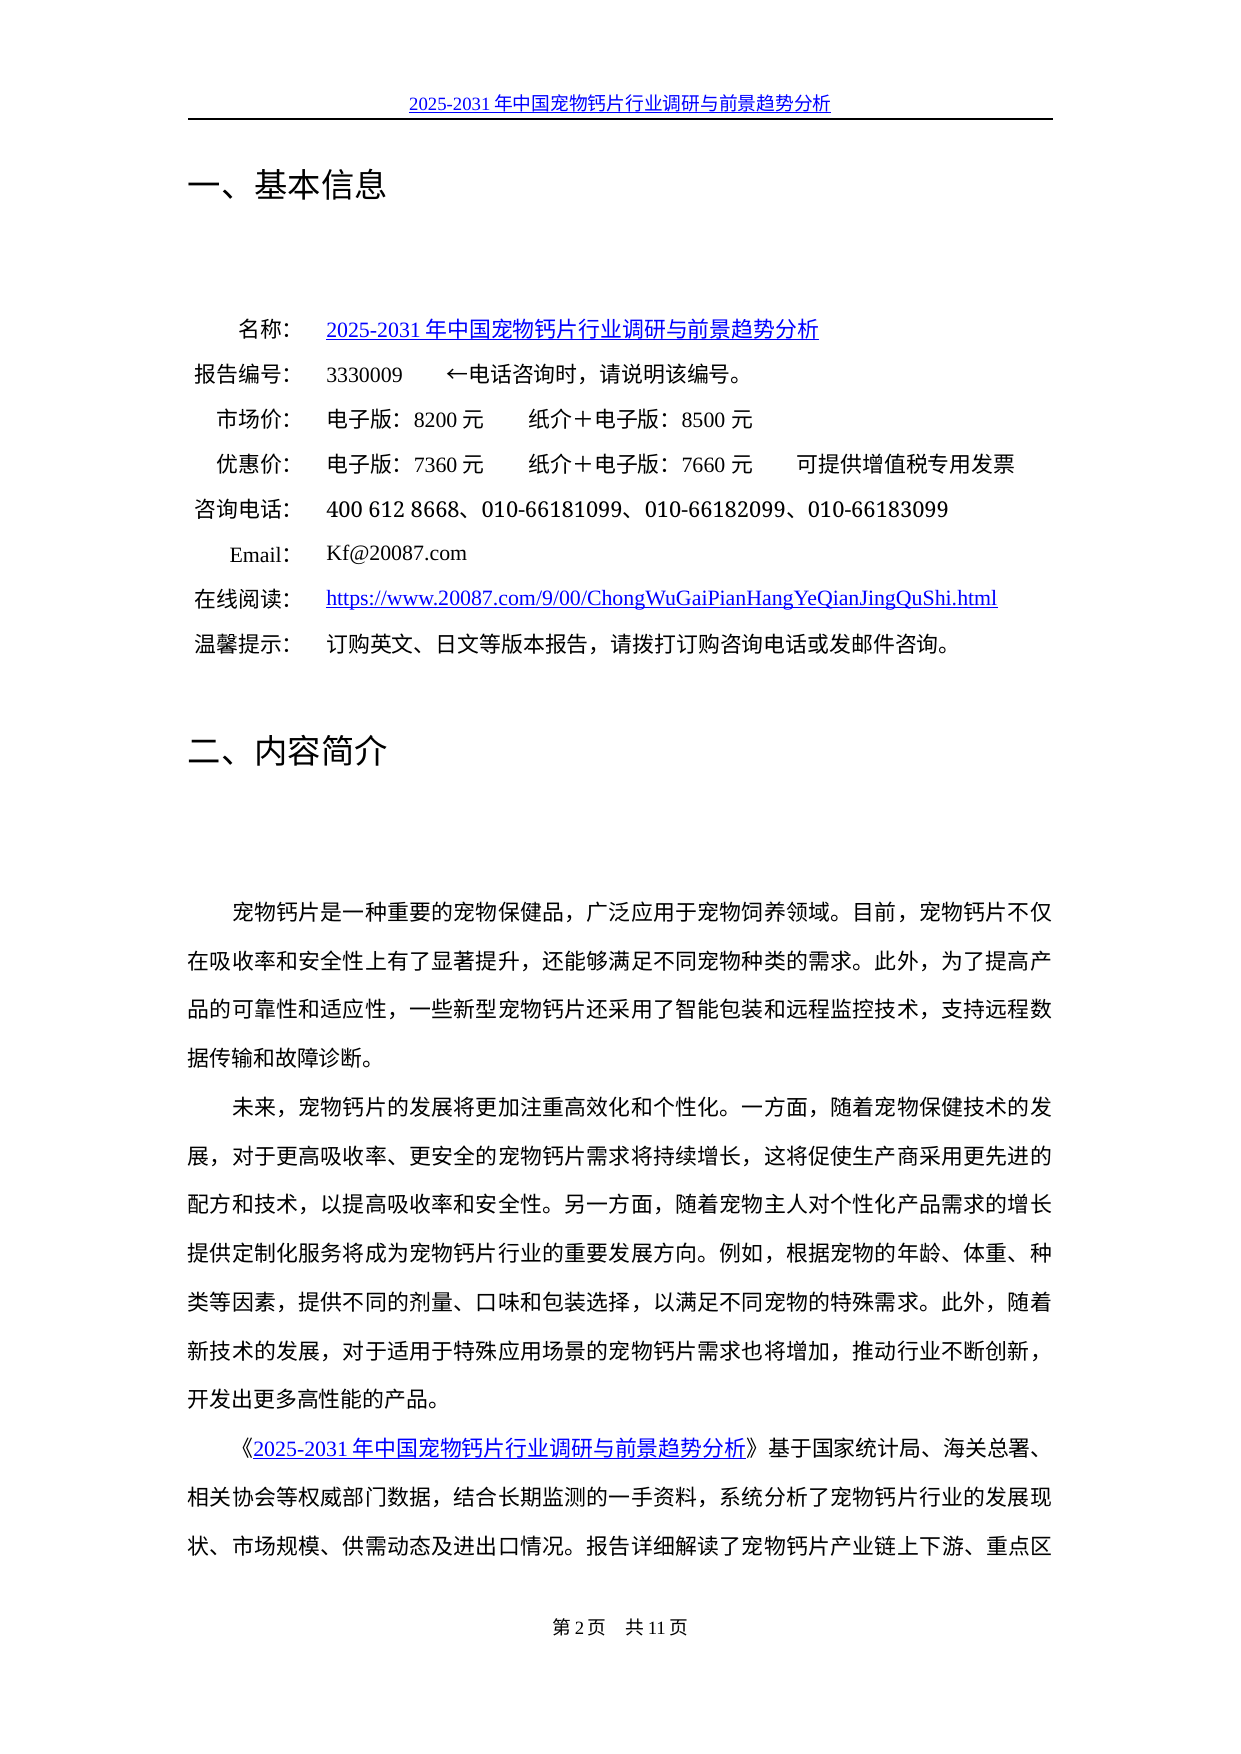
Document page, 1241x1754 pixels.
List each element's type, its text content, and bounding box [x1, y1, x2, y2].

table_cell Kf@20087.com [315, 537, 1073, 582]
title 一、基本信息 [187, 150, 1053, 215]
table_cell 优惠价： [167, 447, 315, 492]
table_cell 3330009 ←电话咨询时，请说明该编号。 [315, 357, 1073, 402]
table_cell Email： [167, 537, 315, 582]
table_cell 电子版：7360 元 纸介＋电子版：7660 元 可提供增值税专用发票 [315, 447, 1073, 492]
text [187, 894, 1053, 1561]
table_cell 400 612 8668、010-66181099、010-66182099、010-66183099 [315, 492, 1073, 537]
table_cell 报告编号： [167, 357, 315, 402]
table_header 2025-2031年中国宠物钙片行业调研与前景趋势分析 [315, 312, 1073, 357]
table_cell 在线阅读： [167, 582, 315, 627]
table_cell 咨询电话： [167, 492, 315, 537]
table_cell 温馨提示： [167, 627, 315, 672]
title 二、内容简介 [187, 717, 1053, 782]
table_cell 电子版：8200 元 纸介＋电子版：8500 元 [315, 402, 1073, 447]
table_cell [315, 582, 1073, 627]
table_cell 市场价： [167, 402, 315, 447]
table_header 名称： [167, 312, 315, 357]
table_cell 订购英文、日文等版本报告，请拨打订购咨询电话或发邮件咨询。 [315, 627, 1073, 672]
